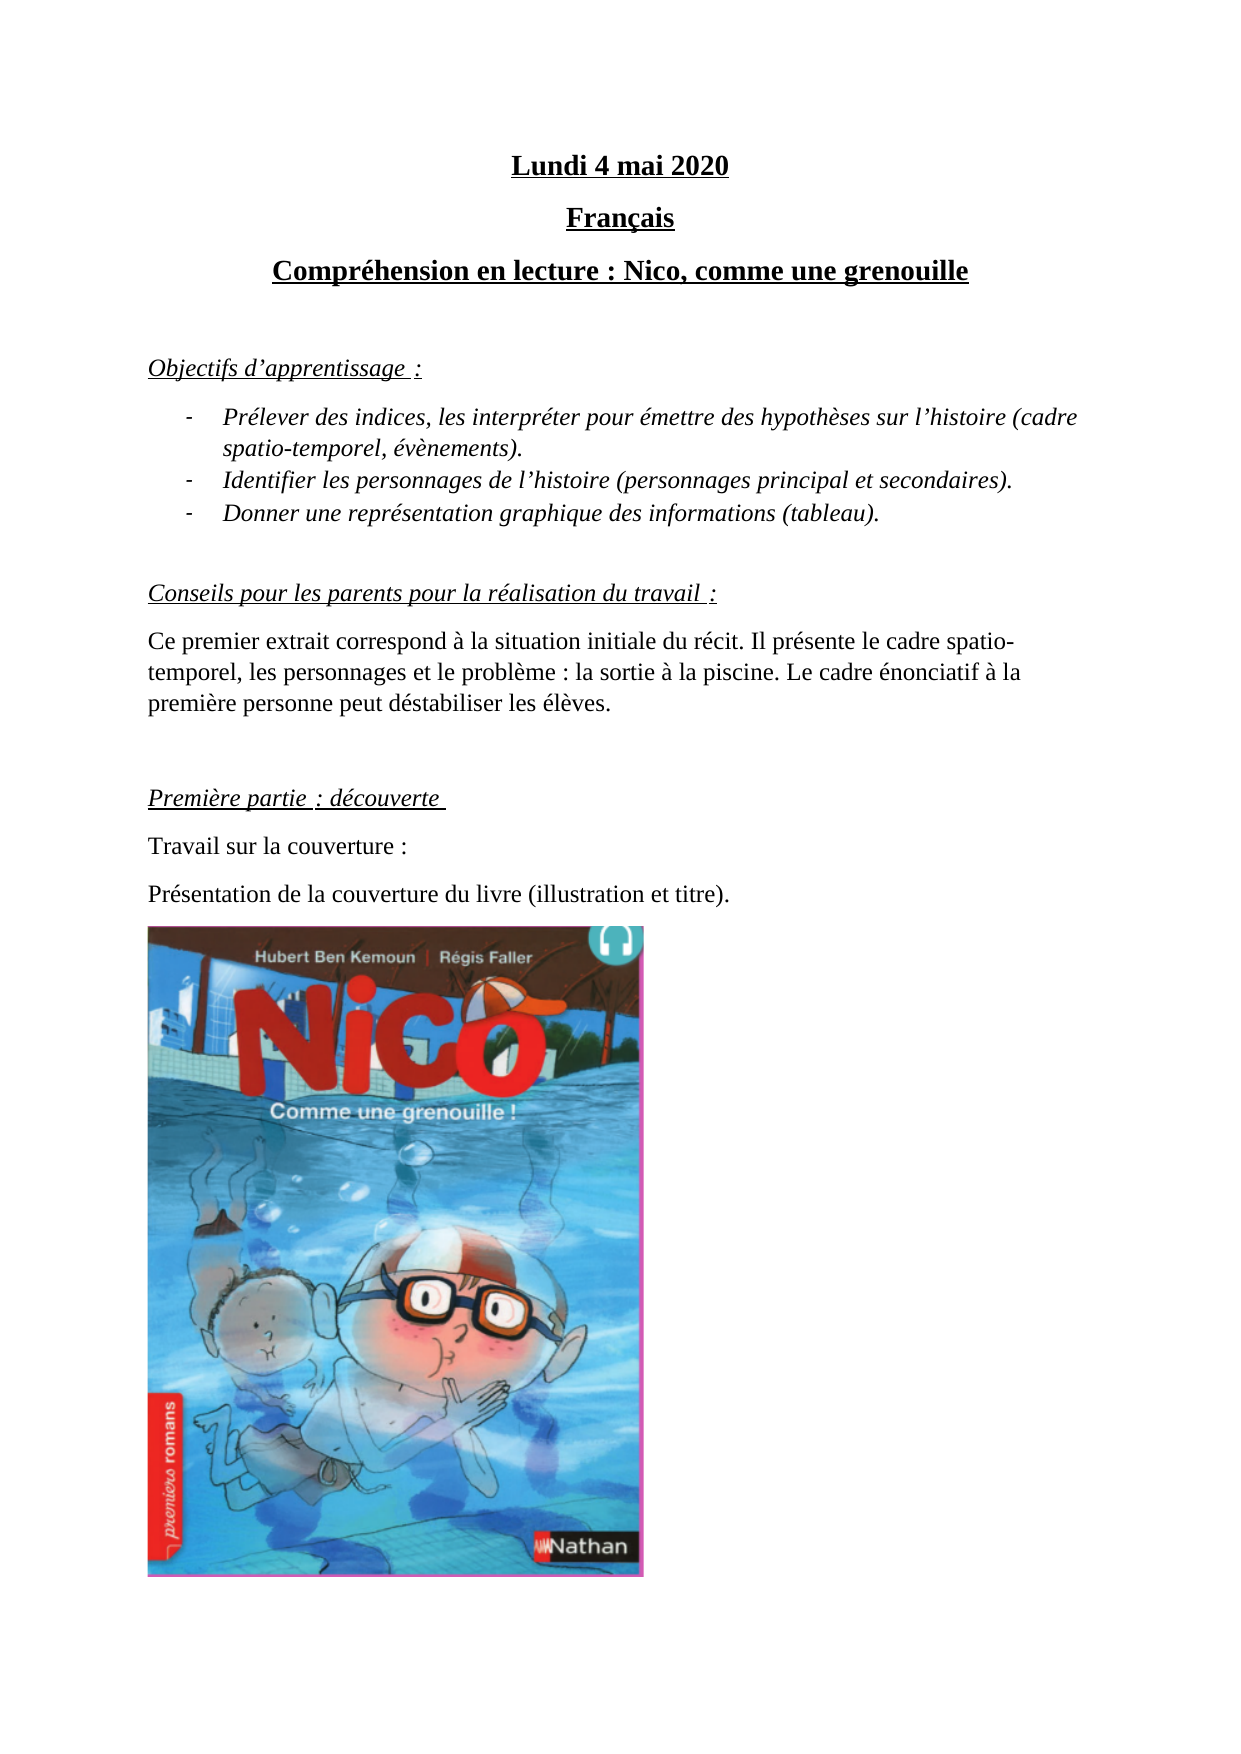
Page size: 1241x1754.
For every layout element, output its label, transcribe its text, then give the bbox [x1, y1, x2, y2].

text Français [148, 200, 1093, 234]
text Objectifs d’apprentissage : [148, 353, 1093, 382]
list Donner une représentation graphique des informations (tableau). [185, 497, 1093, 528]
text Travail sur la couverture : [148, 831, 1093, 860]
picture [147, 926, 644, 1577]
text Ce premier extrait correspond à la situation initiale du récit. Il présente le cadre spatio-temporel, les personnages et le problème : la sortie à la piscine. Le cadre énonciatif à la première personne peut déstabiliser les élèves. [148, 626, 1093, 717]
text Compréhension en lecture : Nico, comme une grenouille [148, 253, 1093, 287]
text Conseils pour les parents pour la réalisation du travail : [148, 578, 1093, 607]
text Première partie : découverte [148, 783, 1093, 812]
text Lundi 4 mai 2020 [148, 148, 1093, 181]
text Présentation de la couverture du livre (illustration et titre). [148, 879, 1093, 907]
list Identifier les personnages de l’histoire (personnages principal et secondaires). [185, 464, 1093, 495]
list Prélever des indices, les interpréter pour émettre des hypothèses sur l’histoire (cadre spatio-temporel, évènements). [185, 401, 1093, 462]
